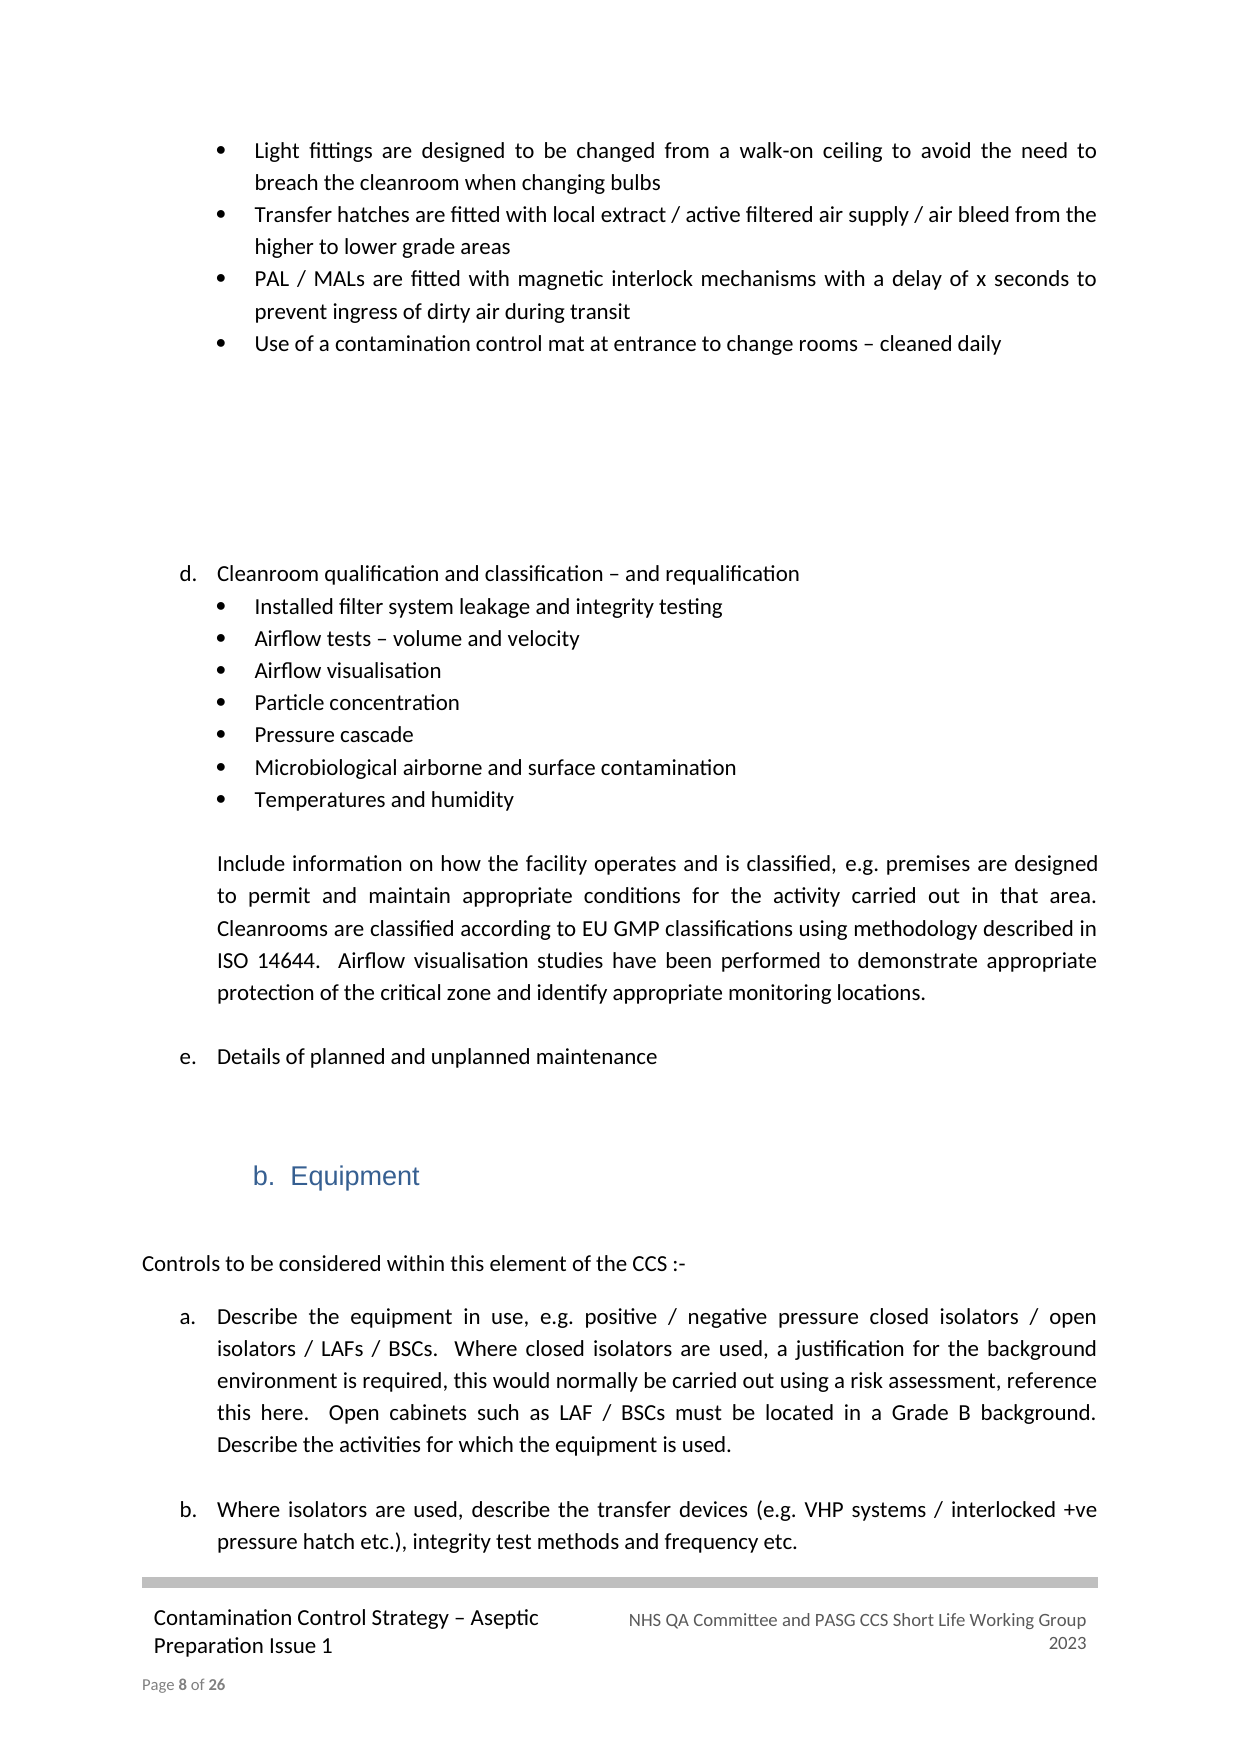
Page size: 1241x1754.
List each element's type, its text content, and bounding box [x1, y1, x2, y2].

list Transfer hatches are fitted with local extract / active filtered air supply / air bleed from the higher to lower grade areas [217, 200, 1098, 260]
list Temperatures and humidity [217, 785, 1098, 813]
list Particle concentration [217, 688, 1098, 716]
list Airflow visualisation [217, 656, 1098, 684]
list Details of planned and unplanned maintenance [179, 1042, 1098, 1070]
list Use of a contamination control mat at entrance to change rooms – cleaned daily [217, 329, 1098, 357]
text Controls to be considered within this element of the CCS :- [142, 1249, 1098, 1277]
list Describe the equipment in use, e.g. positive / negative pressure closed isolators / open isolators / LAFs / BSCs. Where closed isolators are used, a justification for the background environment is required, this would normally be carried out using a risk assessment, reference this here. Open cabinets such as LAF / BSCs must be located in a Grade B background. Describe the activities for which the equipment is used. [179, 1302, 1098, 1458]
list Installed filter system leakage and integrity testing [217, 592, 1098, 620]
list Light fittings are designed to be changed from a walk-on ceiling to avoid the need to breach the cleanroom when changing bulbs [217, 136, 1098, 196]
list Pressure cascade [217, 721, 1098, 748]
list Cleanroom qualification and classification – and requalification [179, 559, 1098, 588]
list Include information on how the facility operates and is classified, e.g. premises are designed to permit and maintain appropriate conditions for the activity carried out in that area. Cleanrooms are classified according to EU GMP classifications using methodology described in ISO 14644. Airflow visualisation studies have been performed to demonstrate appropriate protection of the critical zone and identify appropriate monitoring locations. [217, 849, 1098, 1006]
list Where isolators are used, describe the transfer devices (e.g. VHP systems / interlocked +ve pressure hatch etc.), integrity test methods and frequency etc. [179, 1495, 1098, 1555]
subtitle Equipment [253, 1160, 1098, 1191]
list Airflow tests – volume and velocity [217, 624, 1098, 652]
list Microbiological airborne and surface contamination [217, 753, 1098, 781]
list PAL / MALs are fitted with magnetic interlock mechanisms with a delay of x seconds to prevent ingress of dirty air during transit [217, 264, 1098, 325]
